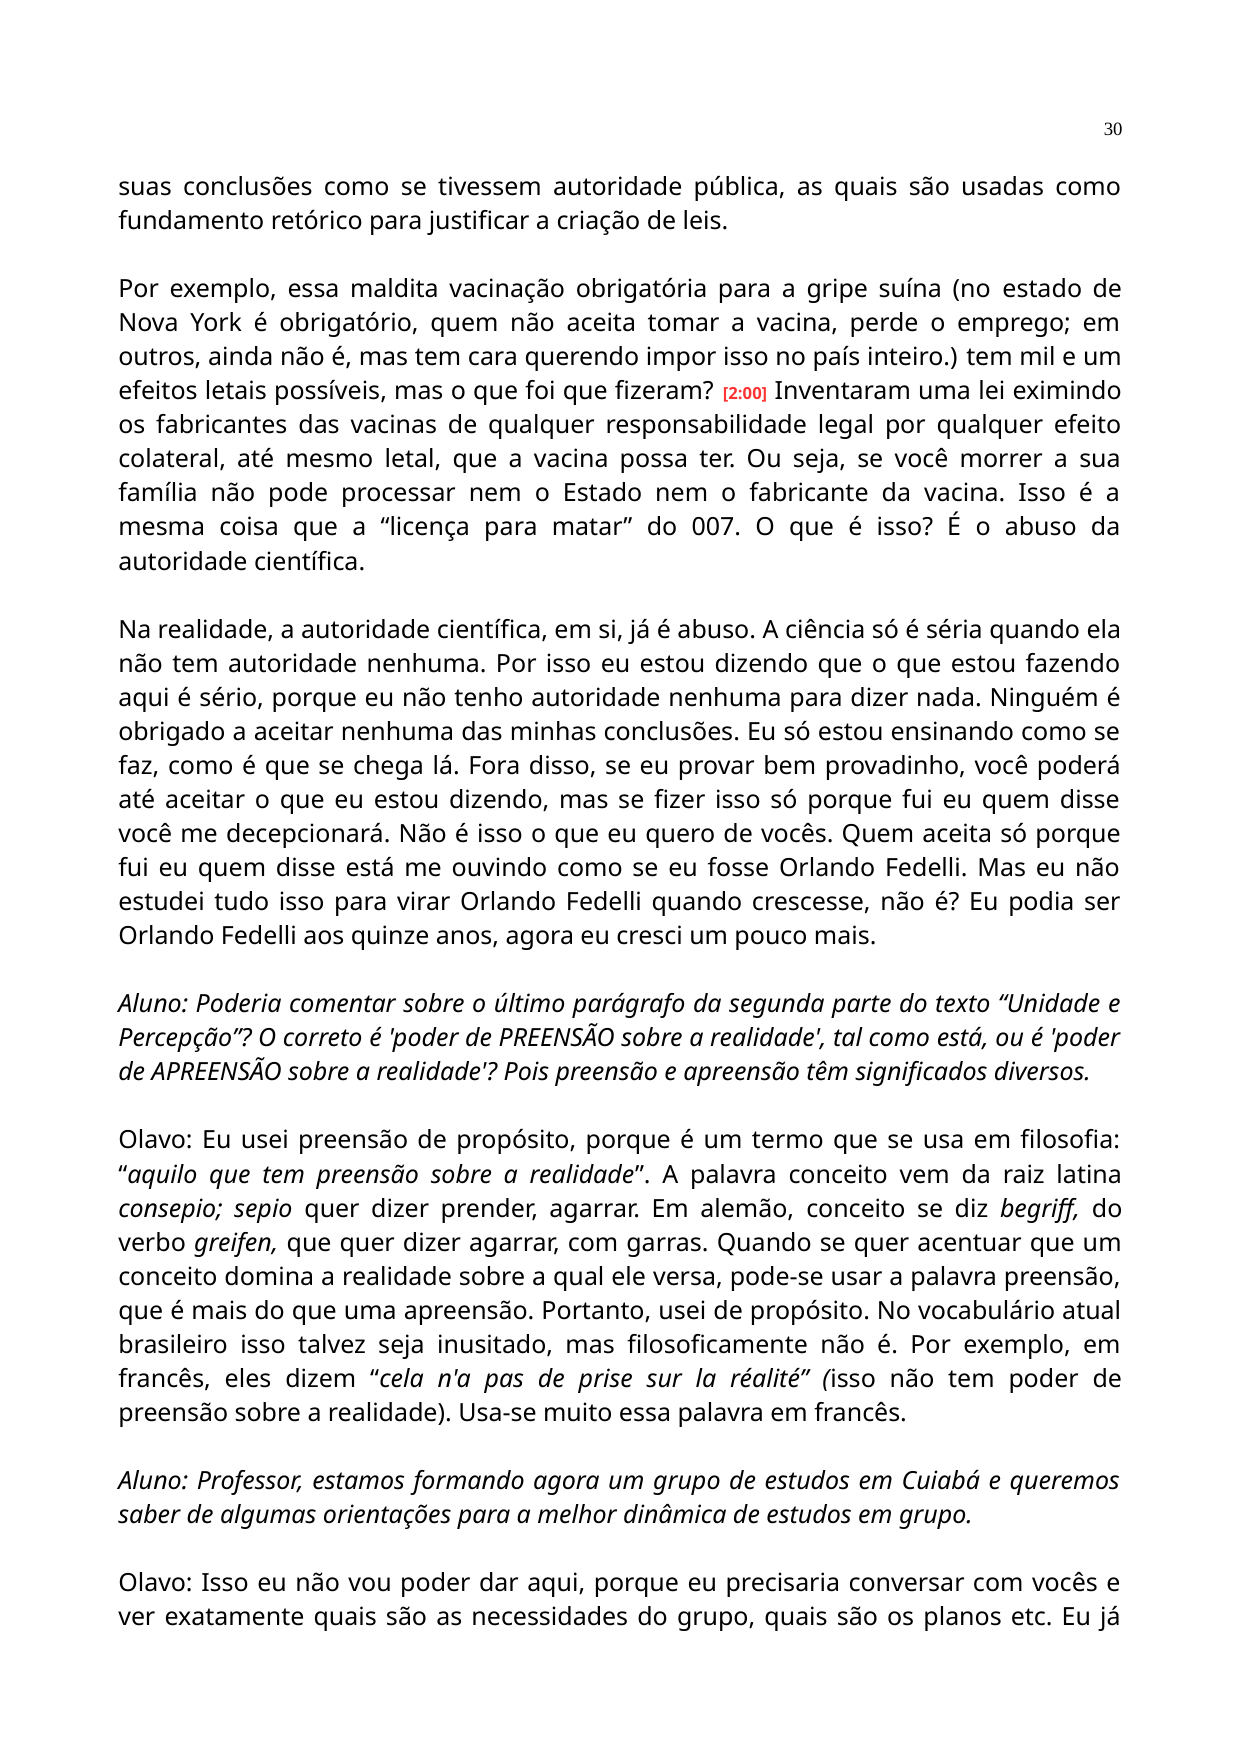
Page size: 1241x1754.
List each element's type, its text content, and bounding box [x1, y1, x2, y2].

text Olavo: Eu usei preensão de propósito, porque é um termo que se usa em filosofia: “aquilo que tem preensão sobre a realidade”. A palavra conceito vem da raiz latina consepio; sepio quer dizer prender, agarrar. Em alemão, conceito se diz begriff, do verbo greifen, que quer dizer agarrar, com garras. Quando se quer acentuar que um conceito domina a realidade sobre a qual ele versa, pode-se usar a palavra preensão, que é mais do que uma apreensão. Portanto, usei de propósito. No vocabulário atual brasileiro isso talvez seja inusitado, mas filosoficamente não é. Por exemplo, em francês, eles dizem “cela n'a pas de prise sur la réalité” (isso não tem poder de preensão sobre a realidade). Usa-se muito essa palavra em francês. [118, 1122, 1122, 1429]
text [118, 168, 1122, 237]
text Aluno: Professor, estamos formando agora um grupo de estudos em Cuiabá e queremos saber de algumas orientações para a melhor dinâmica de estudos em grupo. [118, 1463, 1122, 1531]
text Por exemplo, essa maldita vacinação obrigatória para a gripe suína (no estado de Nova York é obrigatório, quem não aceita tomar a vacina, perde o emprego; em outros, ainda não é, mas tem cara querendo impor isso no país inteiro.) tem mil e um efeitos letais possíveis, mas o que foi que fizeram? [2:00] Inventaram uma lei eximindo os fabricantes das vacinas de qualquer responsabilidade legal por qualquer efeito colateral, até mesmo letal, que a vacina possa ter. Ou seja, se você morrer a sua família não pode processar nem o Estado nem o fabricante da vacina. Isso é a mesma coisa que a “licença para matar” do 007. O que é isso? É o abuso da autoridade científica. [118, 271, 1122, 577]
text Aluno: Poderia comentar sobre o último parágrafo da segunda parte do texto “Unidade e Percepção”? O correto é 'poder de PREENSÃO sobre a realidade', tal como está, ou é 'poder de APREENSÃO sobre a realidade'? Pois preensão e apreensão têm significados diversos. [118, 986, 1122, 1088]
text Na realidade, a autoridade científica, em si, já é abuso. A ciência só é séria quando ela não tem autoridade nenhuma. Por isso eu estou dizendo que o que estou fazendo aqui é sério, porque eu não tenho autoridade nenhuma para dizer nada. Ninguém é obrigado a aceitar nenhuma das minhas conclusões. Eu só estou ensinando como se faz, como é que se chega lá. Fora disso, se eu provar bem provadinho, você poderá até aceitar o que eu estou dizendo, mas se fizer isso só porque fui eu quem disse você me decepcionará. Não é isso o que eu quero de vocês. Quem aceita só porque fui eu quem disse está me ouvindo como se eu fosse Orlando Fedelli. Mas eu não estudei tudo isso para virar Orlando Fedelli quando crescesse, não é? Eu podia ser Orlando Fedelli aos quinze anos, agora eu cresci um pouco mais. [118, 611, 1122, 952]
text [118, 1565, 1122, 1633]
